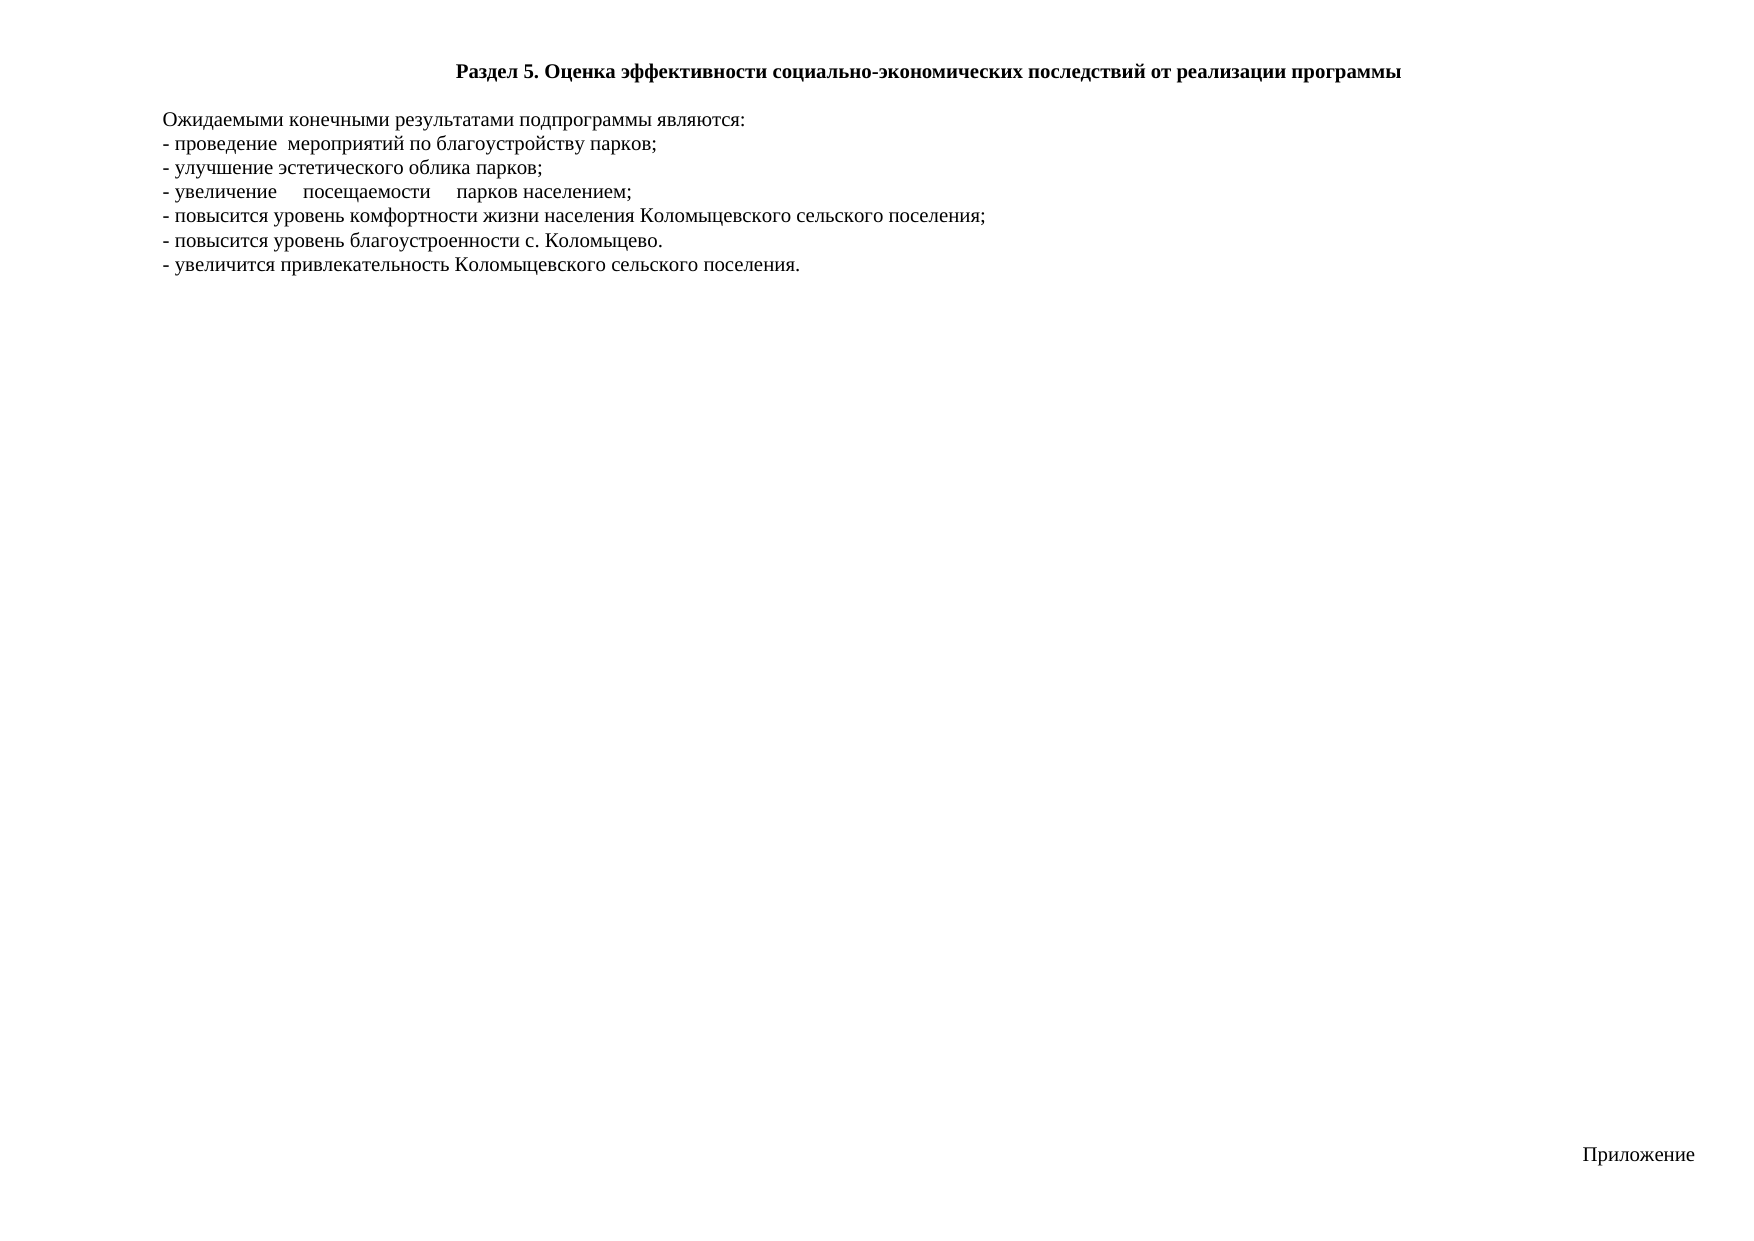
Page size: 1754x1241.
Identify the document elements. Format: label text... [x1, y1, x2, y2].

text Раздел 5. Оценка эффективности социально-экономических последствий от реализации программы [118, 59, 1695, 83]
text - повысится уровень благоустроенности с. Коломыцево. [118, 227, 1695, 252]
text - повысится уровень комфортности жизни населения Коломыцевского сельского поселения; [118, 203, 1695, 227]
text - проведение мероприятий по благоустройству парков; [118, 131, 1695, 155]
text Приложение [59, 1142, 1695, 1166]
text - увеличится привлекательность Коломыцевского сельского поселения. [118, 252, 1695, 276]
text - улучшение эстетического облика парков; [118, 155, 1695, 179]
text - увеличение посещаемости парков населением; [118, 179, 1695, 203]
text Ожидаемыми конечными результатами подпрограммы являются: [118, 107, 1695, 131]
